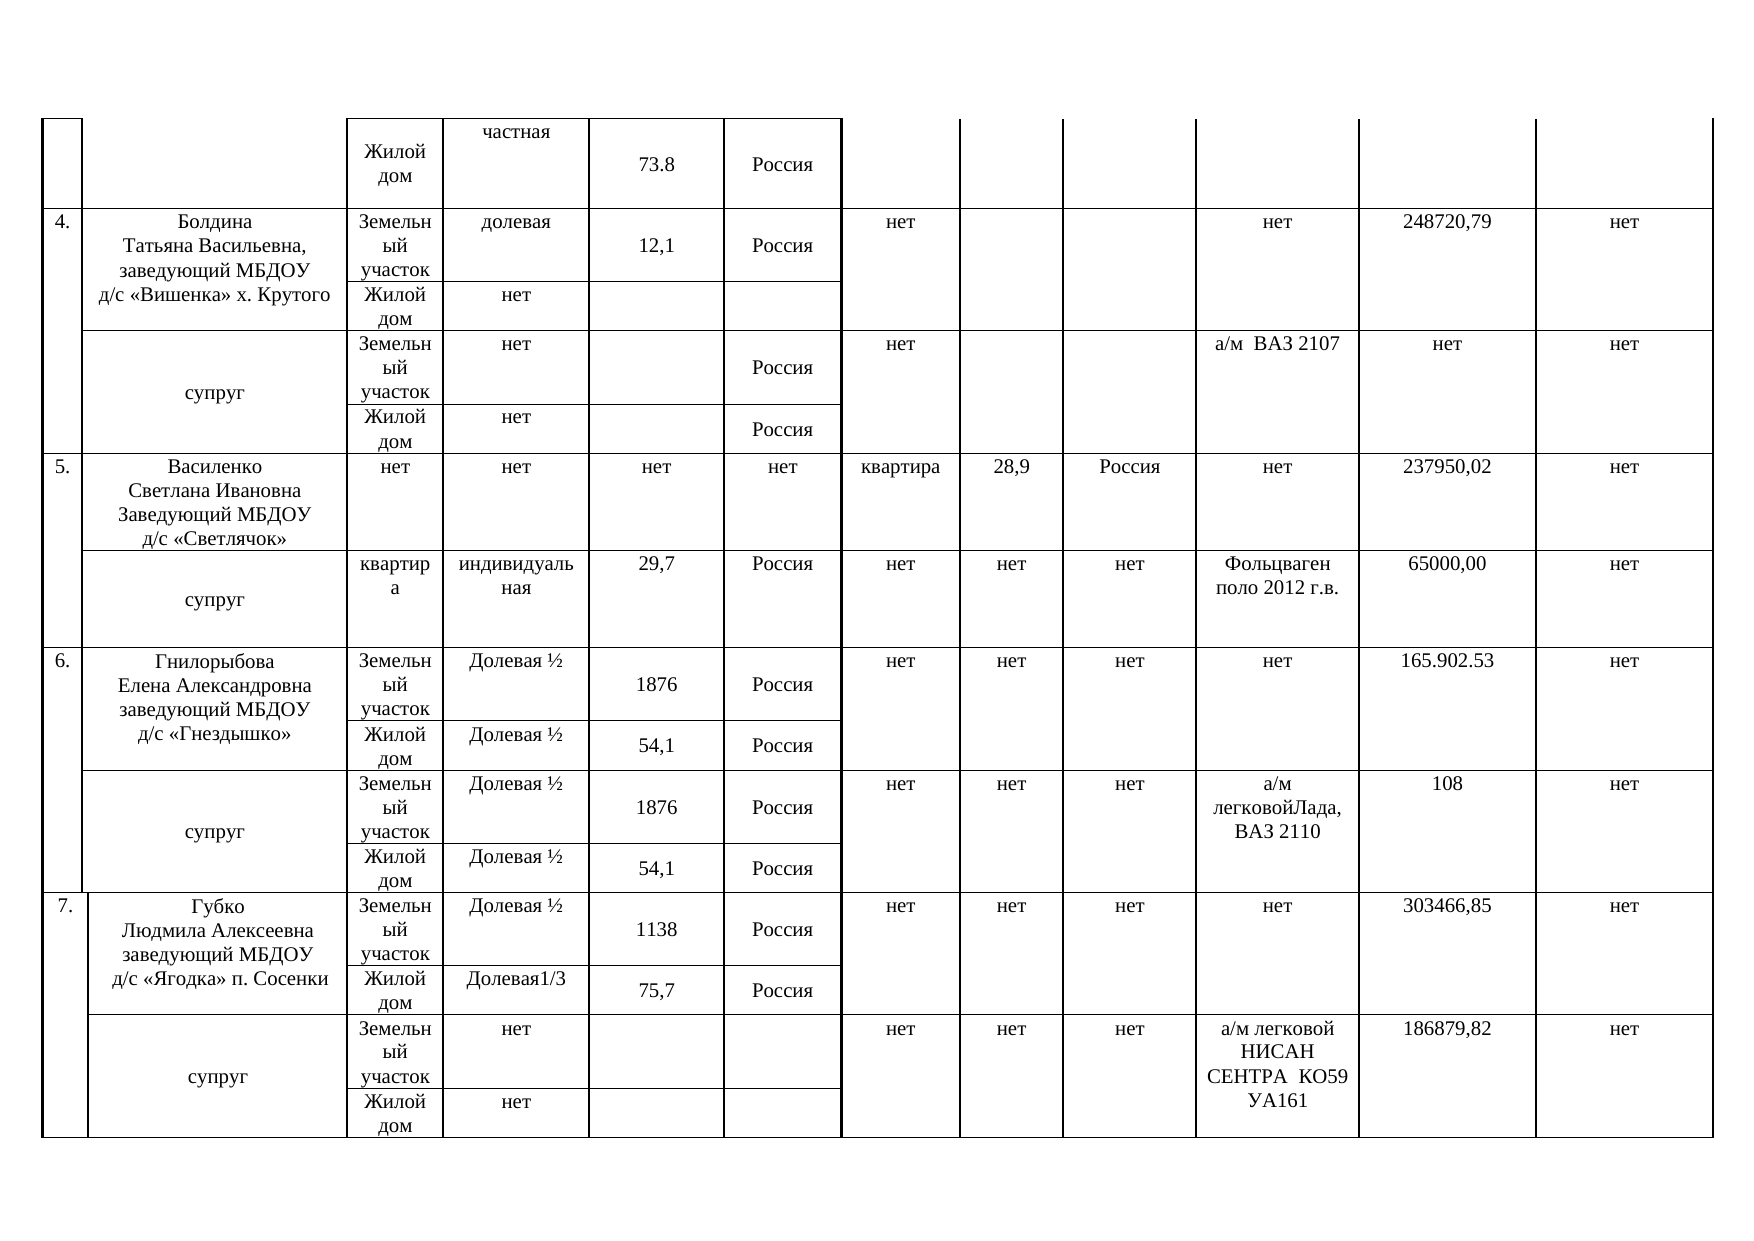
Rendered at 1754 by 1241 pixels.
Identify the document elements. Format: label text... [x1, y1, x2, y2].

table_cell 65000,00 [1360, 551, 1535, 647]
table_cell а/м легковойЛада, ВАЗ 2110 [1197, 771, 1358, 892]
table_cell нет [961, 893, 1062, 1014]
table_cell 75,7 [590, 966, 723, 1014]
table_cell 186879,82 [1360, 1015, 1535, 1137]
table_cell нет [444, 331, 588, 403]
table_cell нет [1197, 893, 1358, 1014]
table_cell Россия [725, 405, 840, 453]
table_cell Россия [725, 844, 840, 892]
table_cell 248720,79 [1360, 209, 1535, 330]
table_cell [961, 209, 1062, 330]
table_cell Жилой дом [348, 1089, 442, 1137]
table_cell [725, 1015, 840, 1088]
table_cell 7. [44, 893, 87, 1137]
table_cell [1064, 209, 1195, 330]
table_cell 237950,02 [1360, 454, 1535, 550]
table_cell нет [1537, 648, 1712, 769]
table_cell супруг [89, 1015, 346, 1137]
table_cell Земельный участок [348, 331, 442, 403]
table_cell нет [961, 771, 1062, 892]
table_cell Долевая ½ [444, 893, 588, 965]
table_cell нет [843, 648, 959, 769]
table_cell Земельный участок [348, 1015, 442, 1088]
table_cell 54,1 [590, 844, 723, 892]
table_cell Долевая ½ [444, 844, 588, 892]
table_cell Земельный участок [348, 771, 442, 843]
table_cell Россия [725, 209, 840, 281]
table_cell нет [1197, 209, 1358, 330]
table_cell 73.8 [590, 119, 723, 208]
table_cell [590, 331, 723, 403]
table_cell Жилой дом [348, 405, 442, 453]
table_cell Долевая1/3 [444, 966, 588, 1014]
table_cell Россия [725, 331, 840, 403]
table_cell Фольцваген поло 2012 г.в. [1197, 551, 1358, 647]
table_cell квартира [843, 454, 959, 550]
table_cell супруг [83, 331, 346, 453]
table_cell супруг [83, 771, 346, 892]
table_cell Россия [725, 551, 840, 647]
table_cell нет [1360, 331, 1535, 453]
table_cell Земельный участок [348, 893, 442, 965]
table_cell нет [843, 331, 959, 453]
table_cell нет [1537, 551, 1712, 647]
table_cell квартира [348, 551, 442, 647]
table_cell 108 [1360, 771, 1535, 892]
table_cell нет [1537, 209, 1712, 330]
table_cell [590, 1089, 723, 1137]
table_cell нет [1537, 771, 1712, 892]
table_cell 6. [44, 648, 81, 892]
table_cell 4. [44, 209, 81, 453]
table_cell нет [444, 454, 588, 550]
table_cell нет [843, 1015, 959, 1137]
table_cell нет [843, 771, 959, 892]
table_cell Россия [725, 648, 840, 720]
table_cell нет [1197, 454, 1358, 550]
table_cell 54,1 [590, 721, 723, 769]
table_cell нет [348, 454, 442, 550]
table_cell Долевая ½ [444, 721, 588, 769]
table_cell частная [444, 119, 588, 208]
table_cell 1876 [590, 648, 723, 720]
table_cell Россия [725, 721, 840, 769]
table_cell Жилой дом [348, 721, 442, 769]
table_cell Земельный участок [348, 648, 442, 720]
table_cell нет [725, 454, 840, 550]
table_cell нет [444, 1015, 588, 1088]
table_cell Жилой дом [348, 844, 442, 892]
table_cell Россия [725, 893, 840, 965]
table_cell [961, 331, 1062, 453]
table_cell Василенко Светлана Ивановна Заведующий МБДОУ д/с «Светлячок» [83, 454, 346, 550]
table_cell [590, 282, 723, 330]
table_cell нет [1064, 893, 1195, 1014]
table_cell Болдина Татьяна Васильевна, заведующий МБДОУ д/с «Вишенка» х. Крутого [83, 209, 346, 330]
table_cell нет [590, 454, 723, 550]
table_cell индивидуальная [444, 551, 588, 647]
table_cell 1138 [590, 893, 723, 965]
table_cell нет [843, 551, 959, 647]
table_cell нет [843, 893, 959, 1014]
table_cell нет [1537, 893, 1712, 1014]
table_cell 5. [44, 454, 81, 647]
table_cell [725, 1089, 840, 1137]
table_cell нет [1064, 551, 1195, 647]
table_cell 28,9 [961, 454, 1062, 550]
table_cell Губко Людмила Алексеевна заведующий МБДОУ д/с «Ягодка» п. Сосенки [89, 893, 346, 1014]
table_cell Долевая ½ [444, 771, 588, 843]
table_cell Жилой дом [348, 282, 442, 330]
table_cell нет [961, 551, 1062, 647]
table_cell Россия [725, 771, 840, 843]
table_cell Россия [1064, 454, 1195, 550]
table_cell [590, 1015, 723, 1088]
table_cell Жилой дом [348, 119, 442, 208]
table_cell нет [1537, 1015, 1712, 1137]
table_cell [1064, 331, 1195, 453]
table_cell нет [1537, 331, 1712, 453]
table_cell 1876 [590, 771, 723, 843]
table_cell [590, 405, 723, 453]
table_cell а/м легковой НИСАН СЕНТРА КО59 УА161 [1197, 1015, 1358, 1137]
table_cell нет [1537, 454, 1712, 550]
table_cell нет [1064, 648, 1195, 769]
table_cell нет [961, 648, 1062, 769]
table_cell нет [1064, 1015, 1195, 1137]
table_cell 303466,85 [1360, 893, 1535, 1014]
table_cell нет [444, 405, 588, 453]
table_cell Земельный участок [348, 209, 442, 281]
table_cell 29,7 [590, 551, 723, 647]
table_cell Жилой дом [348, 966, 442, 1014]
table_cell Долевая ½ [444, 648, 588, 720]
table_cell [725, 282, 840, 330]
table_cell нет [843, 209, 959, 330]
table_cell нет [961, 1015, 1062, 1137]
table_cell нет [444, 282, 588, 330]
table_cell 12,1 [590, 209, 723, 281]
table_cell Россия [725, 966, 840, 1014]
table_cell нет [1064, 771, 1195, 892]
table_cell Россия [725, 119, 840, 208]
table_cell долевая [444, 209, 588, 281]
table_cell 165.902.53 [1360, 648, 1535, 769]
table_cell а/м ВАЗ 2107 [1197, 331, 1358, 453]
table_cell супруг [83, 551, 346, 647]
table_cell нет [444, 1089, 588, 1137]
table_cell нет [1197, 648, 1358, 769]
table_cell Гнилорыбова Елена Александровна заведующий МБДОУ д/с «Гнездышко» [83, 648, 346, 769]
